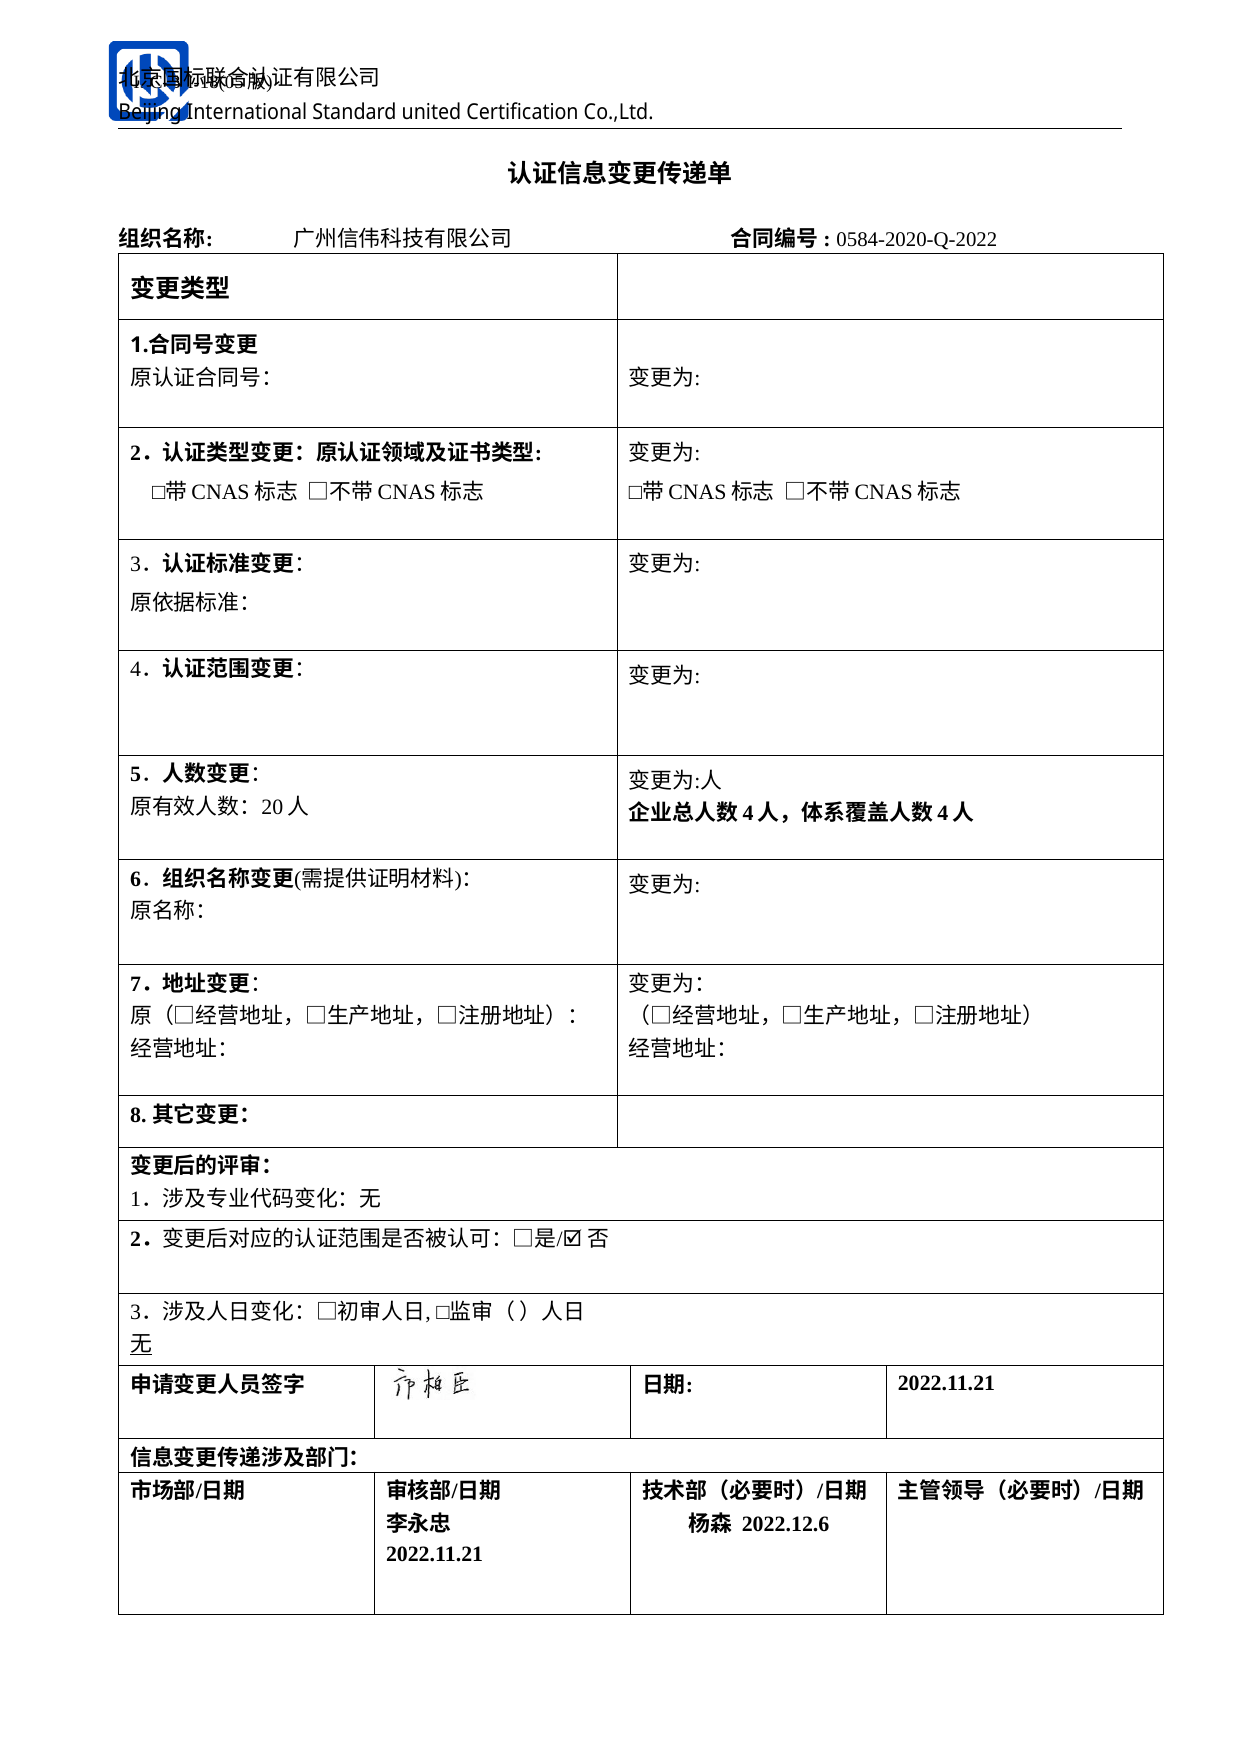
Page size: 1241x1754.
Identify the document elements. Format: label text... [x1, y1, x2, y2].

table_cell 信息变更传递涉及部门： [119, 1439, 1163, 1472]
table_cell 审核部/日期 李永忠 2022.11.21 [375, 1473, 630, 1614]
table_cell 7．地址变更： 原（□经营地址，□生产地址，□注册地址）： 经营地址： [119, 965, 617, 1095]
table_cell 变更为:人 企业总人数4人，体系覆盖人数4人 [618, 756, 1163, 859]
table_cell [618, 1096, 1163, 1147]
table_cell [375, 1366, 630, 1438]
table_cell 2022.11.21 [887, 1366, 1163, 1438]
table_cell 市场部/日期 [119, 1473, 374, 1614]
table_cell 变更后对应的认证范围是否被认可：□是/否 [119, 1221, 1163, 1292]
table_cell 变更为： （□经营地址，□生产地址，□注册地址） 经营地址： [618, 965, 1163, 1095]
table_cell 日期: [631, 1366, 886, 1438]
table_cell 技术部（必要时）/日期 杨森 2022.12.6 [631, 1473, 886, 1614]
table_cell 变更为: [618, 320, 1163, 427]
table_cell 5．人数变更： 原有效人数：20人 [119, 756, 617, 859]
picture [108, 41, 189, 121]
table_header [618, 254, 1163, 319]
table_cell 认证类型变更：原认证领域及证书类型: □带CNAS标志 □不带CNAS标志 [119, 428, 617, 538]
table_cell 主管领导（必要时）/日期 [887, 1473, 1163, 1614]
table_cell 6．组织名称变更(需提供证明材料)： 原名称： [119, 860, 617, 964]
table_header 变更类型 [119, 254, 617, 319]
picture [385, 1366, 477, 1400]
table_cell 1.合同号变更 原认证合同号： [119, 320, 617, 427]
table_cell 变更为: [618, 860, 1163, 964]
table_cell 申请变更人员签字 [119, 1366, 374, 1438]
table_cell 认证标准变更： 原依据标准： [119, 540, 617, 650]
text 认证信息变更传递单 [118, 139, 1122, 204]
table_cell 变更后的评审： 1．涉及专业代码变化：无 [119, 1148, 1163, 1220]
table_cell 变更为: [618, 540, 1163, 650]
table_cell 变更为: □带CNAS标志 □不带CNAS标志 [618, 428, 1163, 538]
table_cell 认证范围变更： [119, 651, 617, 755]
text 组织名称: 广州信伟科技有限公司 合同编号 : 0584-2020-Q-2022 [118, 221, 1122, 253]
table_cell 3．涉及人日变化：□初审人日, □监审（ ）人日 无 [119, 1294, 1163, 1365]
table_cell 8. 其它变更： [119, 1096, 617, 1147]
table_cell 变更为: [618, 651, 1163, 755]
